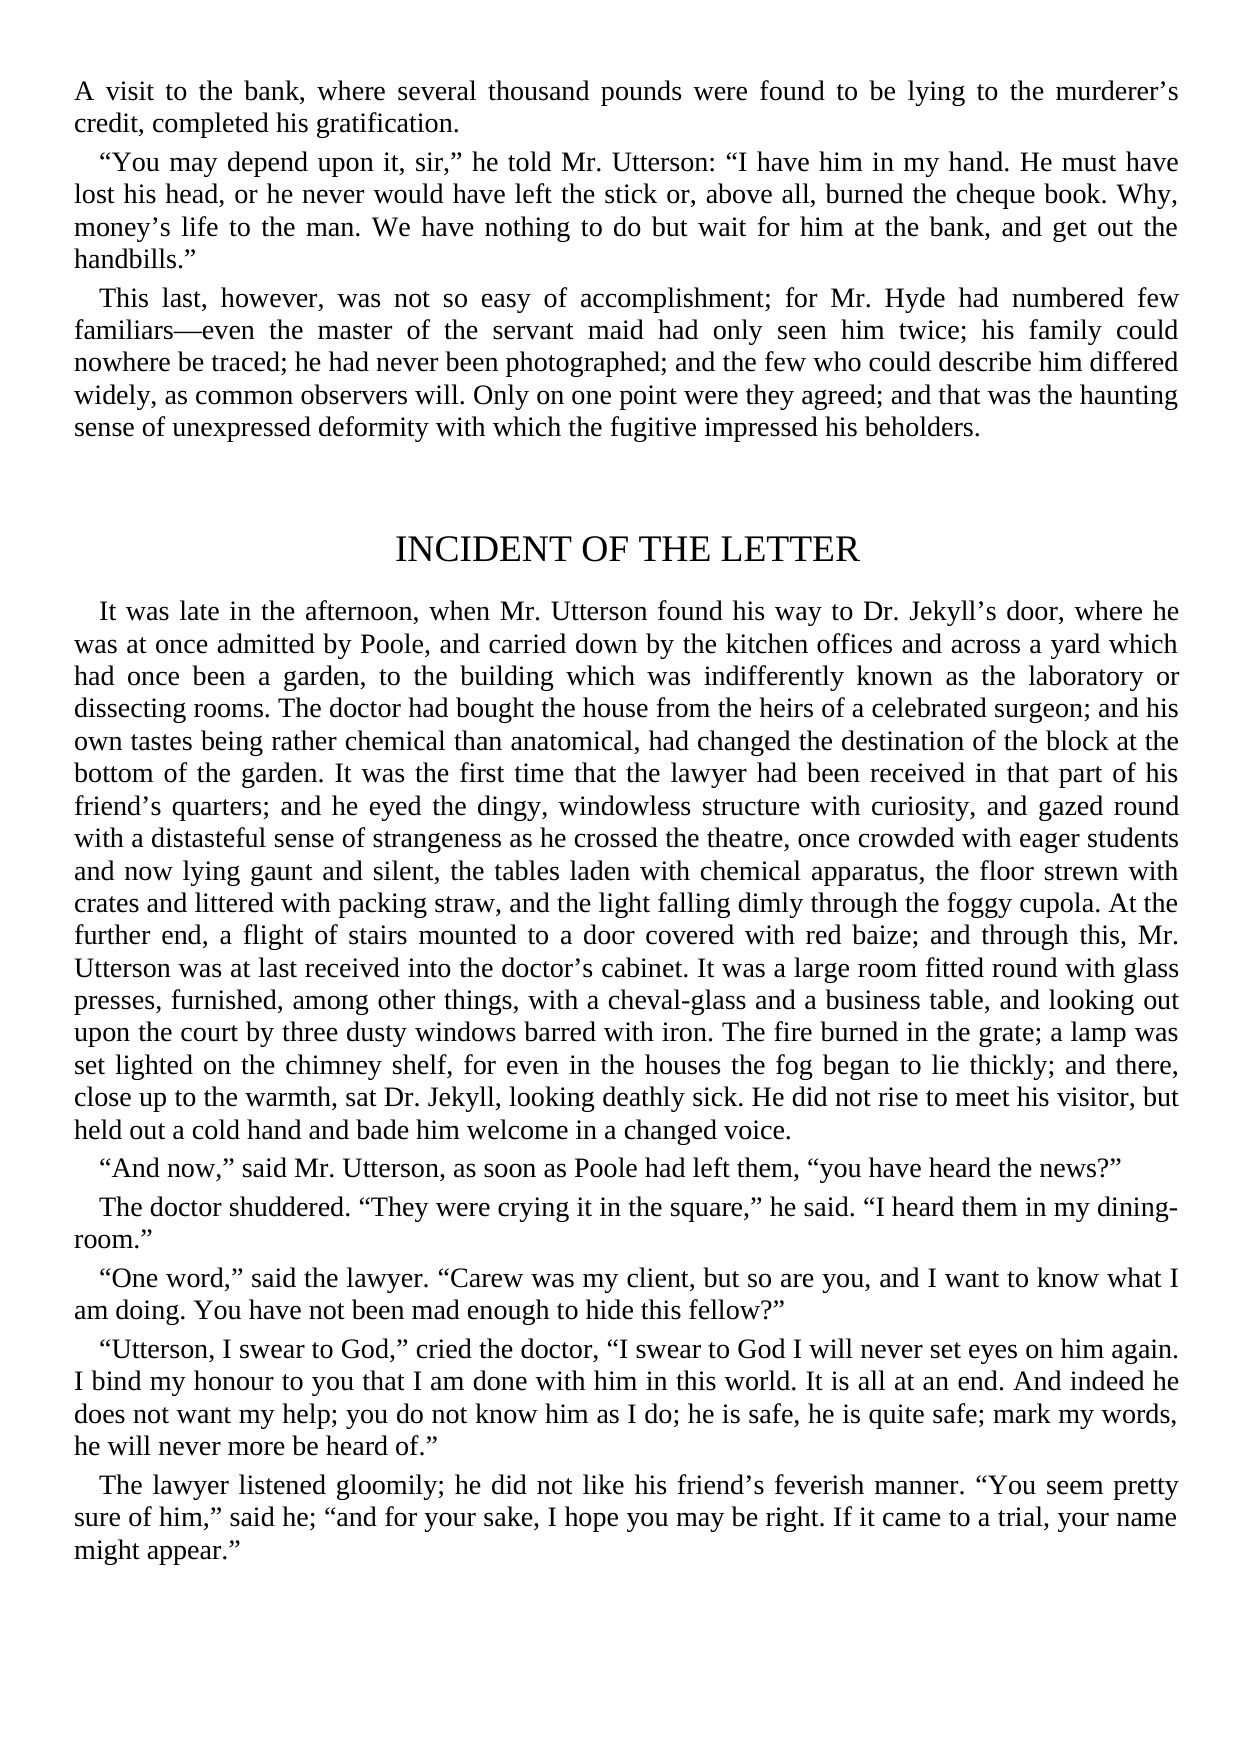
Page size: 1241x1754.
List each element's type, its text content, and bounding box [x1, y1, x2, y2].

text It was late in the afternoon, when Mr. Utterson found his way to Dr. Jekyll’s door, where he was at once admitted by Poole, and carried down by the kitchen offices and across a yard which had once been a garden, to the building which was indifferently known as the laboratory or dissecting rooms. The doctor had bought the house from the heirs of a celebrated surgeon; and his own tastes being rather chemical than anatomical, had changed the destination of the block at the bottom of the garden. It was the first time that the lawyer had been received in that part of his friend’s quarters; and he eyed the dingy, windowless structure with curiosity, and gazed round with a distasteful sense of strangeness as he crossed the theatre, once crowded with eager students and now lying gaunt and silent, the tables laden with chemical apparatus, the floor strewn with crates and littered with packing straw, and the light falling dimly through the foggy cupola. At the further end, a flight of stairs mounted to a door covered with red baize; and through this, Mr. Utterson was at last received into the doctor’s cabinet. It was a large room fitted round with glass presses, furnished, among other things, with a cheval-glass and a business table, and looking out upon the court by three dusty windows barred with iron. The fire burned in the grate; a lamp was set lighted on the chimney shelf, for even in the houses the fog began to lie thickly; and there, close up to the warmth, sat Dr. Jekyll, looking deathly sick. He did not rise to meet his visitor, but held out a cold hand and bade him welcome in a changed voice. [74, 594, 1181, 1145]
text The lawyer listened gloomily; he did not like his friend’s feverish manner. “You seem pretty sure of him,” said he; “and for your sake, I hope you may be right. If it came to a trial, your name might appear.” [74, 1468, 1181, 1565]
text “You may depend upon it, sir,” he told Mr. Utterson: “I have him in my hand. He must have lost his head, or he never would have left the stick or, above all, burned the cheque book. Why, money’s life to the man. We have nothing to do but wait for him at the bank, and get out the handbills.” [74, 145, 1181, 274]
text The doctor shuddered. “They were crying it in the square,” he said. “I heard them in my dining-room.” [74, 1190, 1181, 1255]
text This last, however, was not so easy of accomplishment; for Mr. Hyde had numbered few familiars—even the master of the servant maid had only seen him twice; his family could nowhere be traced; he had never been photographed; and the few who could describe him differed widely, as common observers will. Only on one point were they agreed; and that was the haunting sense of unexpressed deformity with which the fugitive impressed his beholders. [74, 281, 1181, 443]
text “One word,” said the lawyer. “Carew was my client, but so are you, and I want to know what I am doing. You have not been mad enough to hide this fellow?” [74, 1261, 1181, 1326]
text INCIDENT OF THE LETTER [74, 526, 1181, 569]
text “Utterson, I swear to God,” cried the doctor, “I swear to God I will never set eyes on him again. I bind my honour to you that I am done with him in this world. It is all at an end. And indeed he does not want my help; you do not know him as I do; he is safe, he is quite safe; mark my words, he will never more be heard of.” [74, 1332, 1181, 1462]
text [74, 74, 1181, 139]
text “And now,” said Mr. Utterson, as soon as Poole had left them, “you have heard the news?” [74, 1151, 1181, 1184]
